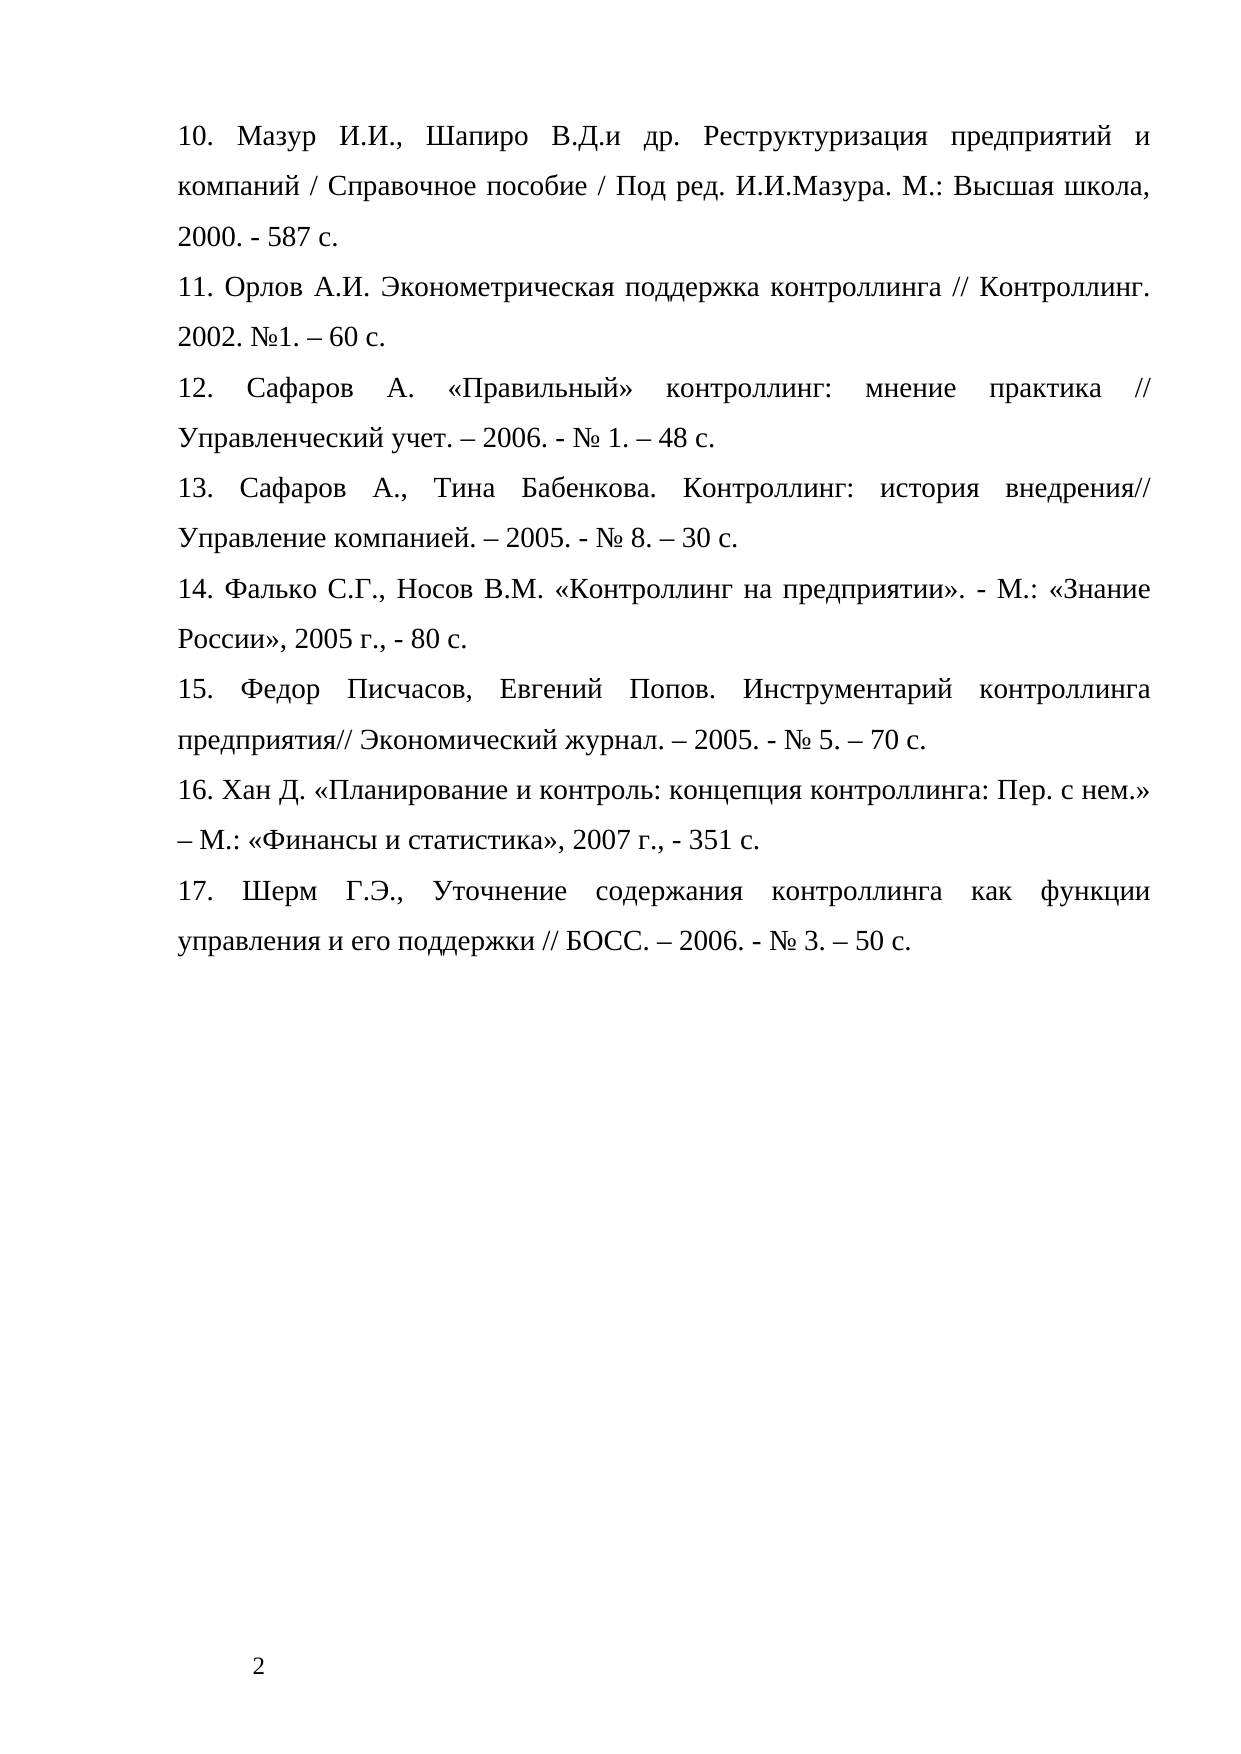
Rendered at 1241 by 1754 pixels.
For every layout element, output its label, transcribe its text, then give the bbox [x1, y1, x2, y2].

text 13. Сафаров А., Тина Бабенкова. Контроллинг: история внедрения// Управление компанией. – 2005. - № 8. – 30 с. [177, 470, 1152, 554]
text 15. Федор Писчасов, Евгений Попов. Инструментарий контроллинга предприятия// Экономический журнал. – 2005. - № 5. – 70 с. [177, 672, 1152, 755]
text 10. Мазур И.И., Шапиро В.Д.и др. Реструктуризация предприятий и компаний / Справочное пособие / Под ред. И.И.Мазура. М.: Высшая школа, 2000. - 587 с. [177, 118, 1152, 252]
text 14. Фалько С.Г., Носов В.М. «Контроллинг на предприятии». - М.: «Знание России», ., - 80 с. [177, 571, 1152, 655]
text 11. Орлов А.И. Эконометрическая поддержка контроллинга // Контроллинг. 2002. №1. – 60 с. [177, 269, 1152, 353]
text 12. Сафаров А. «Правильный» контроллинг: мнение практика // Управленческий учет. – 2006. - № 1. – 48 с. [177, 370, 1152, 453]
text 16. Хан Д. «Планирование и контроль: концепция контроллинга: Пер. с нем.» – М.: «Финансы и статистика», ., - 351 с. [177, 772, 1152, 856]
text 17. Шерм Г.Э., Уточнение содержания контроллинга как функции управления и его поддержки // БОСС. – 2006. - № 3. – 50 с. [177, 873, 1152, 957]
